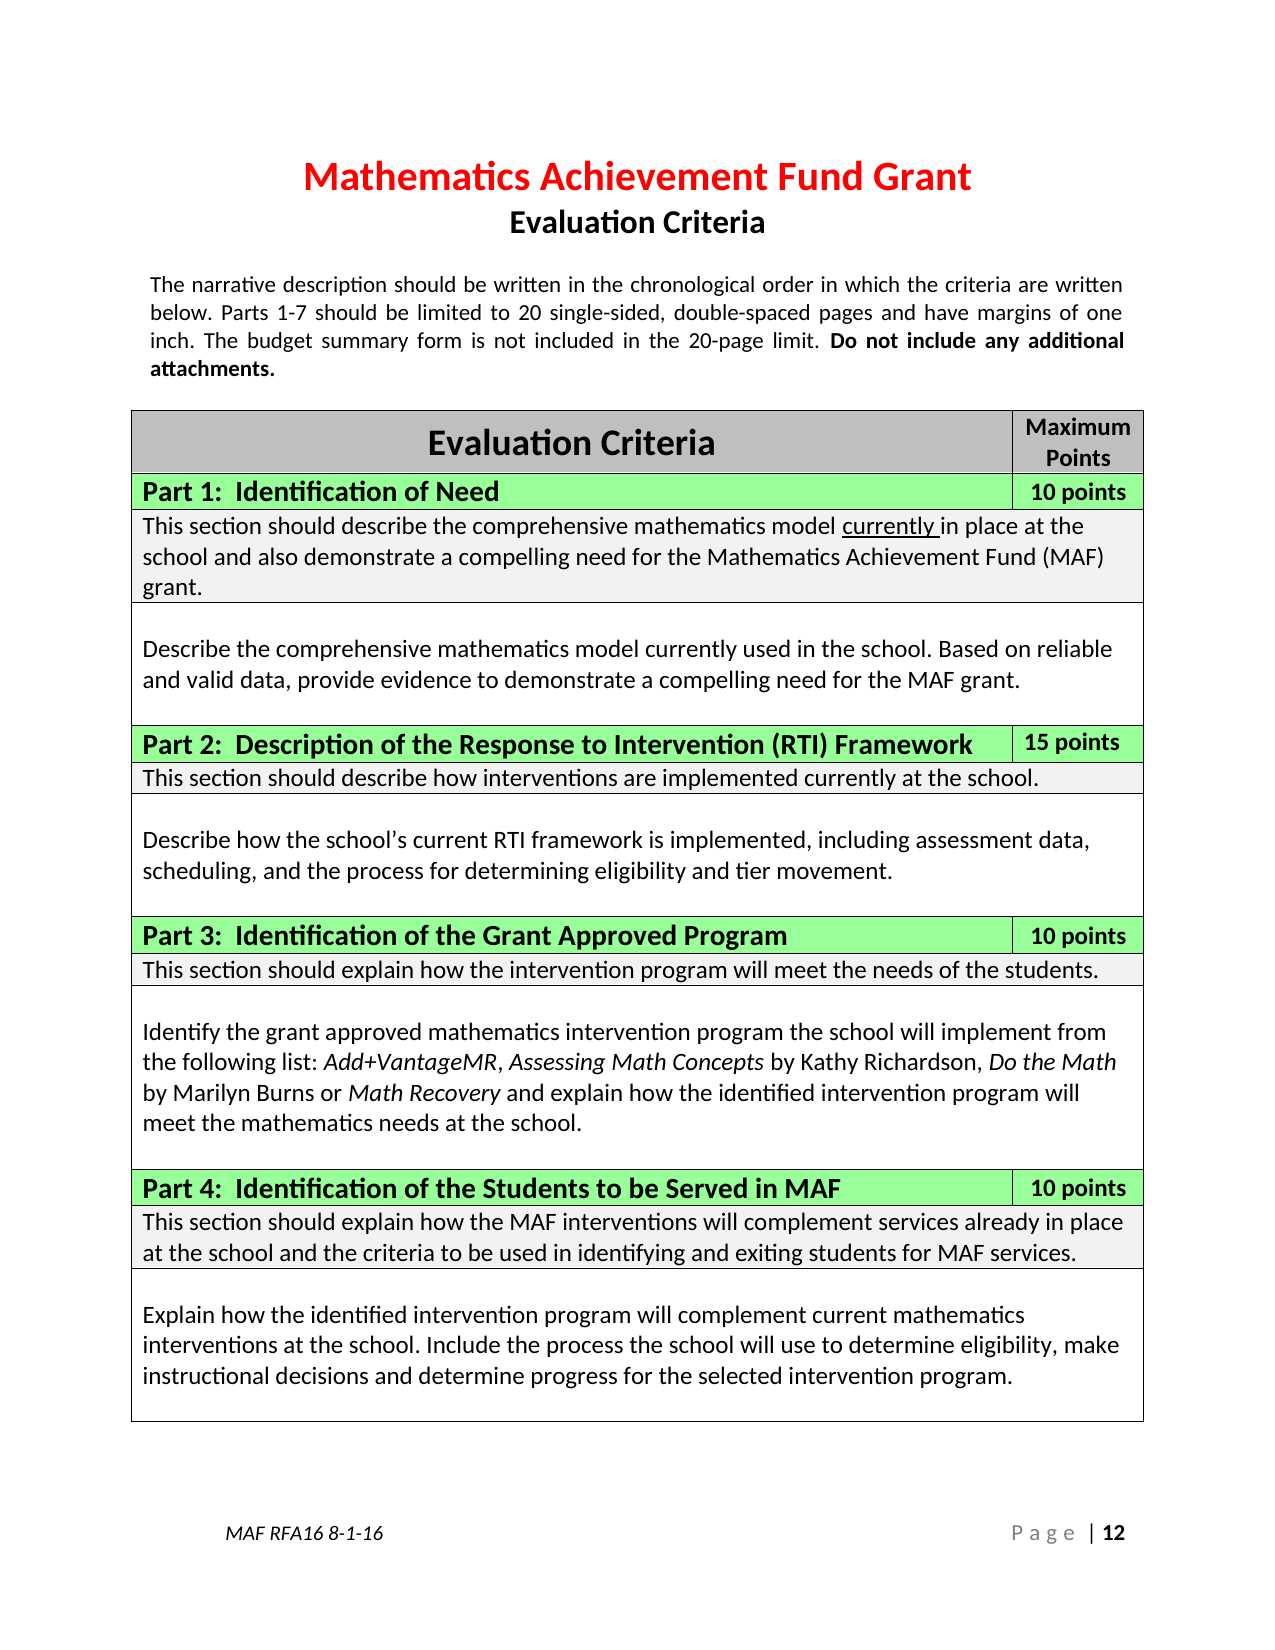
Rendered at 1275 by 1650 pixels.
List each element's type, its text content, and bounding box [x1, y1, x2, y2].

text Evaluation Criteria [150, 201, 1125, 242]
table_cell Describe the comprehensive mathematics model currently used in the school. Based on reliable and valid data, provide evidence to demonstrate a compelling need for the MAF grant. [132, 603, 1143, 725]
table_cell This section should describe how interventions are implemented currently at the school. [132, 763, 1143, 793]
table_cell 15 points [1013, 726, 1143, 762]
table_cell This section should describe the comprehensive mathematics model currently in place at the school and also demonstrate a compelling need for the Mathematics Achievement Fund (MAF) grant. [132, 510, 1143, 602]
table_header Maximum Points [1013, 411, 1143, 472]
table_cell 10 points [1013, 1170, 1143, 1205]
table_cell Describe how the school’s current RTI framework is implemented, including assessment data, scheduling, and the process for determining eligibility and tier movement. [132, 794, 1143, 916]
list Mathematics Achievement Fund Grant [150, 150, 1125, 201]
table_cell 10 points [1013, 474, 1143, 509]
table_cell Part 2: Description of the Response to Intervention (RTI) Framework [132, 726, 1012, 762]
table_cell This section should explain how the MAF interventions will complement services already in place at the school and the criteria to be used in identifying and exiting students for MAF services. [132, 1206, 1143, 1267]
table_cell Part 3: Identification of the Grant Approved Program [132, 917, 1012, 953]
table_cell This section should explain how the intervention program will meet the needs of the students. [132, 954, 1143, 984]
table_cell 10 points [1013, 917, 1143, 953]
table_header Evaluation Criteria [132, 411, 1012, 472]
table_cell Part 4: Identification of the Students to be Served in MAF [132, 1170, 1012, 1205]
text The narrative description should be written in the chronological order in which the criteria are written below. Parts 1-7 should be limited to 20 single-sided, double-spaced pages and have margins of one inch. The budget summary form is not included in the 20-page limit. Do not include any additional attachments. [150, 270, 1125, 382]
table_cell Part 1: Identification of Need [132, 474, 1012, 509]
table_cell Explain how the identified intervention program will complement current mathematics interventions at the school. Include the process the school will use to determine eligibility, make instructional decisions and determine progress for the selected intervention program. [132, 1269, 1143, 1421]
table_cell Identify the grant approved mathematics intervention program the school will implement from the following list: Add+VantageMR, Assessing Math Concepts by Kathy Richardson, Do the Math by Marilyn Burns or Math Recovery and explain how the identified intervention program will meet the mathematics needs at the school. [132, 986, 1143, 1169]
